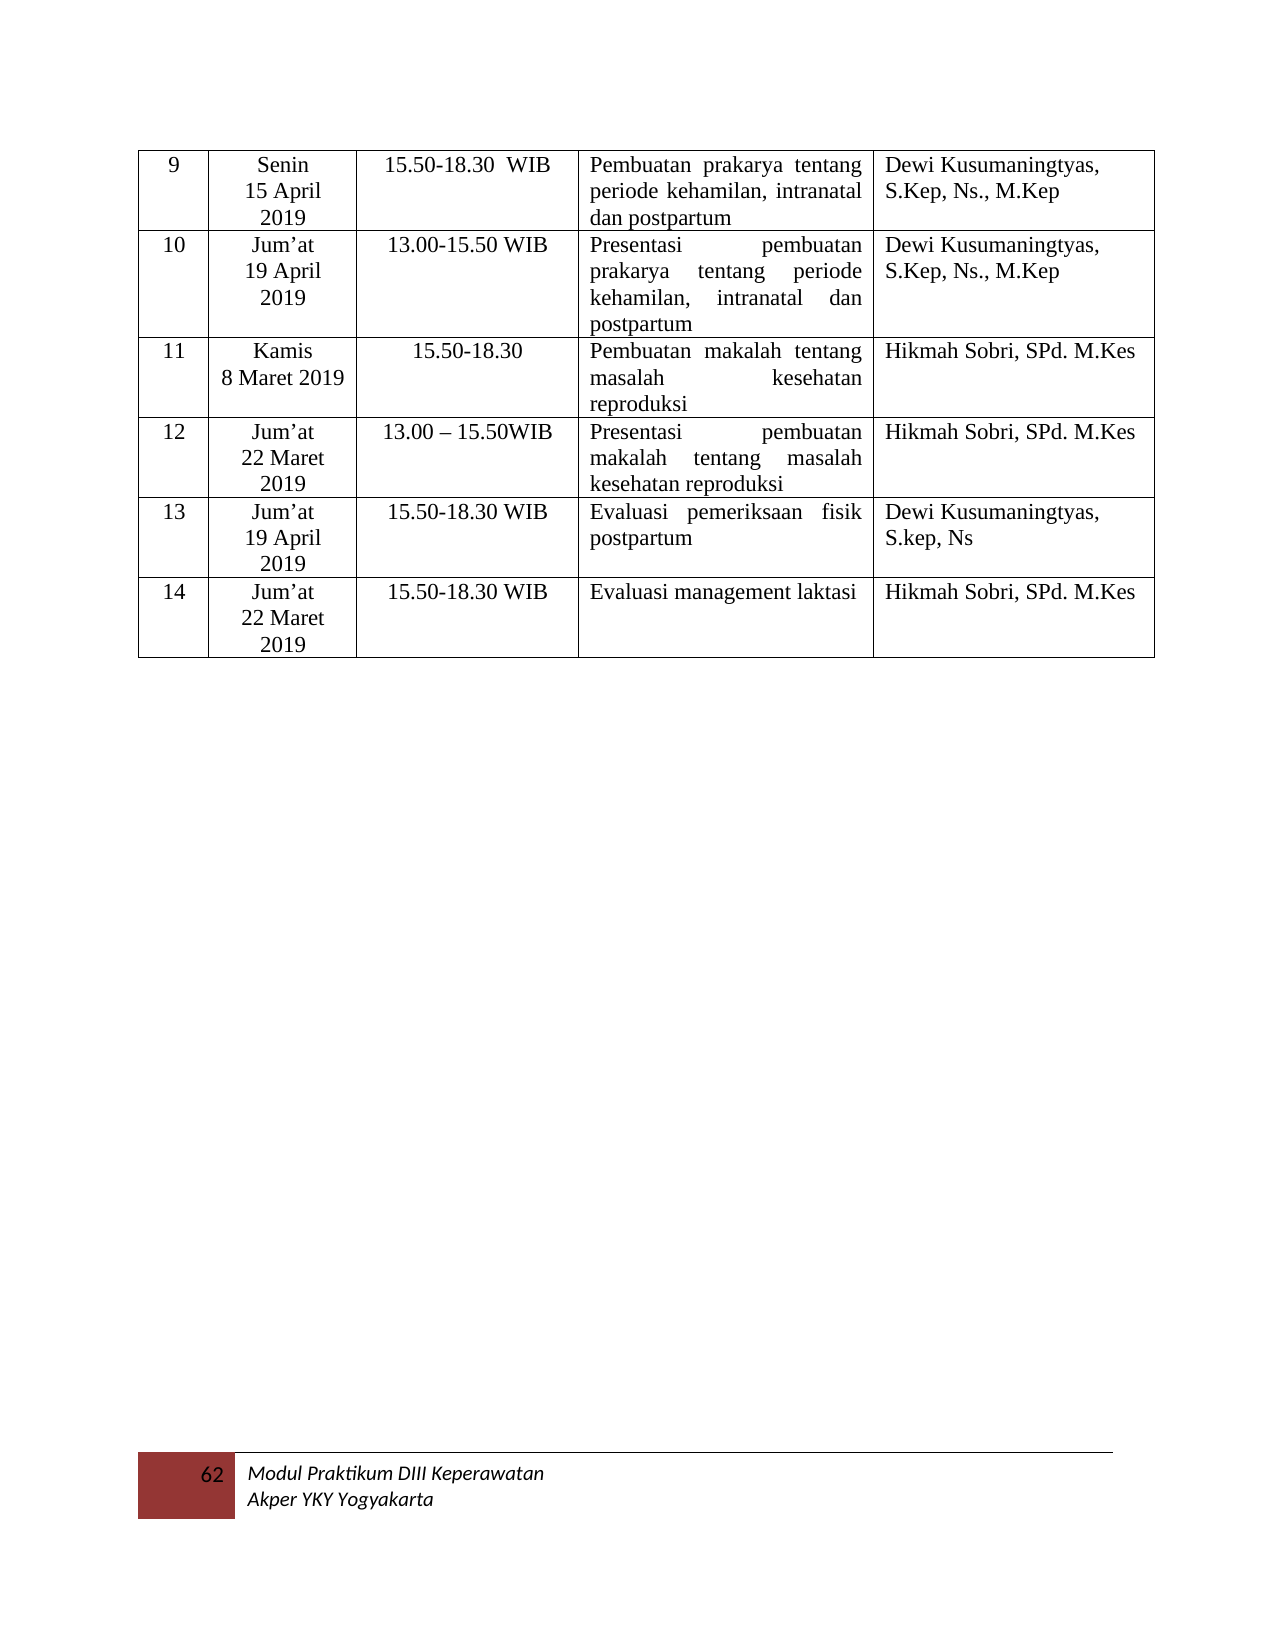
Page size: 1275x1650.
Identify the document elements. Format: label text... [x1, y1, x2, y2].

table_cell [874, 151, 1154, 230]
table_cell 15.50-18.30 [357, 338, 578, 417]
table_cell Hikmah Sobri, SPd. M.Kes [874, 578, 1154, 657]
table_cell 11 [139, 338, 208, 417]
table_cell 10 [139, 231, 208, 337]
table_cell 15.50-18.30 WIB [357, 578, 578, 657]
table_cell Pembuatan makalah tentang masalah kesehatan reproduksi [579, 338, 873, 417]
table_cell Hikmah Sobri, SPd. M.Kes [874, 338, 1154, 417]
table_cell 9 [139, 151, 208, 230]
table_cell 13.00 – 15.50WIB [357, 418, 578, 497]
table_cell Senin 15 April 2019 [209, 151, 356, 230]
table_cell Dewi Kusumaningtyas, S.Kep, Ns., M.Kep [874, 231, 1154, 337]
table_cell Hikmah Sobri, SPd. M.Kes [874, 418, 1154, 497]
table_cell Evaluasi pemeriksaan fisik postpartum [579, 498, 873, 577]
table_cell Jum’at 19 April 2019 [209, 231, 356, 337]
table_cell Pembuatan prakarya tentang periode kehamilan, intranatal dan postpartum [579, 151, 873, 230]
table_cell 14 [139, 578, 208, 657]
table_cell Dewi Kusumaningtyas, S.kep, Ns [874, 498, 1154, 577]
table_cell Kamis 8 Maret 2019 [209, 338, 356, 417]
table_cell Presentasi pembuatan prakarya tentang periode kehamilan, intranatal dan postpartum [579, 231, 873, 337]
table_cell Jum’at 19 April 2019 [209, 498, 356, 577]
table_cell 15.50-18.30 WIB [357, 151, 578, 230]
table_cell Presentasi pembuatan makalah tentang masalah kesehatan reproduksi [579, 418, 873, 497]
table_cell 13 [139, 498, 208, 577]
table_cell Jum’at 22 Maret 2019 [209, 418, 356, 497]
table_cell 12 [139, 418, 208, 497]
table_cell 15.50-18.30 WIB [357, 498, 578, 577]
table_cell 13.00-15.50 WIB [357, 231, 578, 337]
table_cell Jum’at 22 Maret 2019 [209, 578, 356, 657]
table_cell Evaluasi management laktasi [579, 578, 873, 657]
